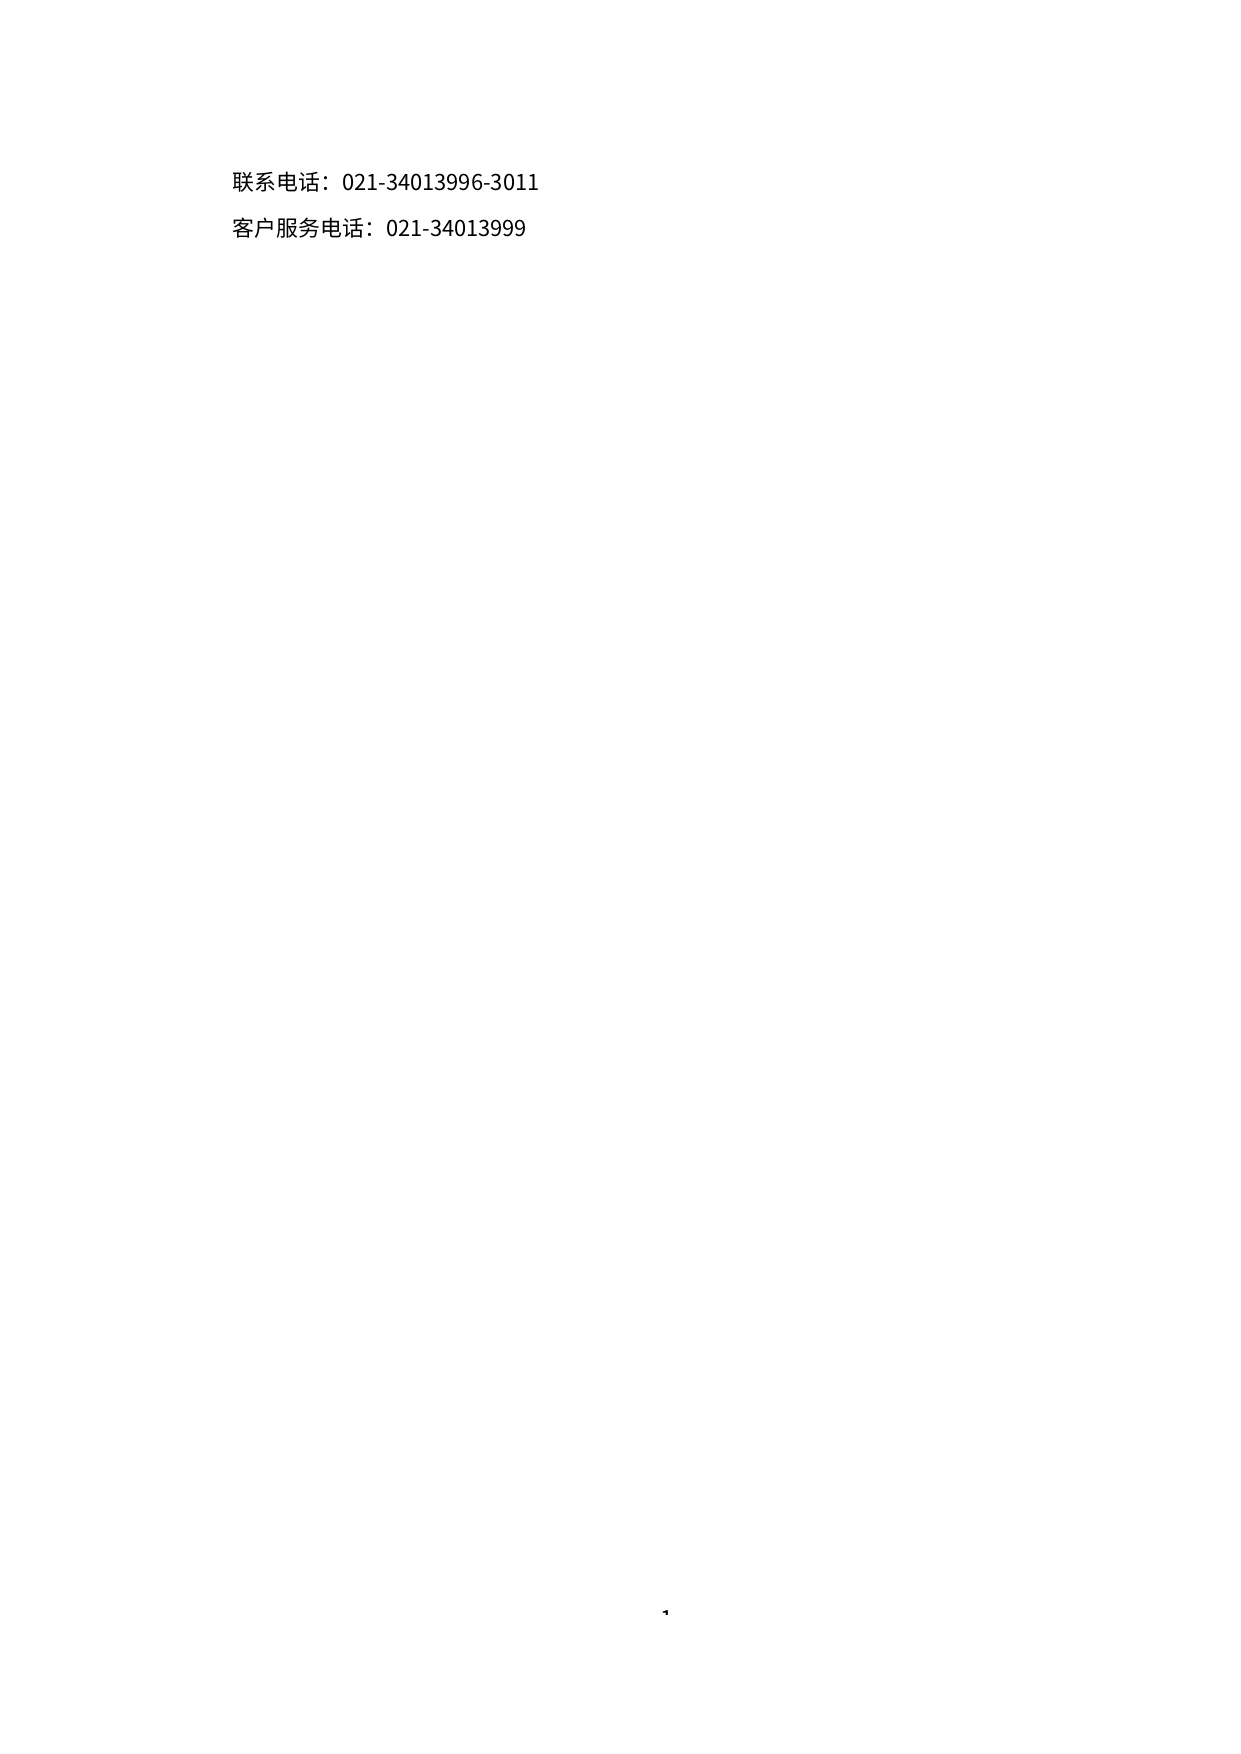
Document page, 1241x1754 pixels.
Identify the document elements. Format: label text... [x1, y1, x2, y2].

text 客户服务电话：021-34013999 [233, 211, 1203, 242]
text 联系电话：021-34013996-3011 [233, 164, 1203, 196]
